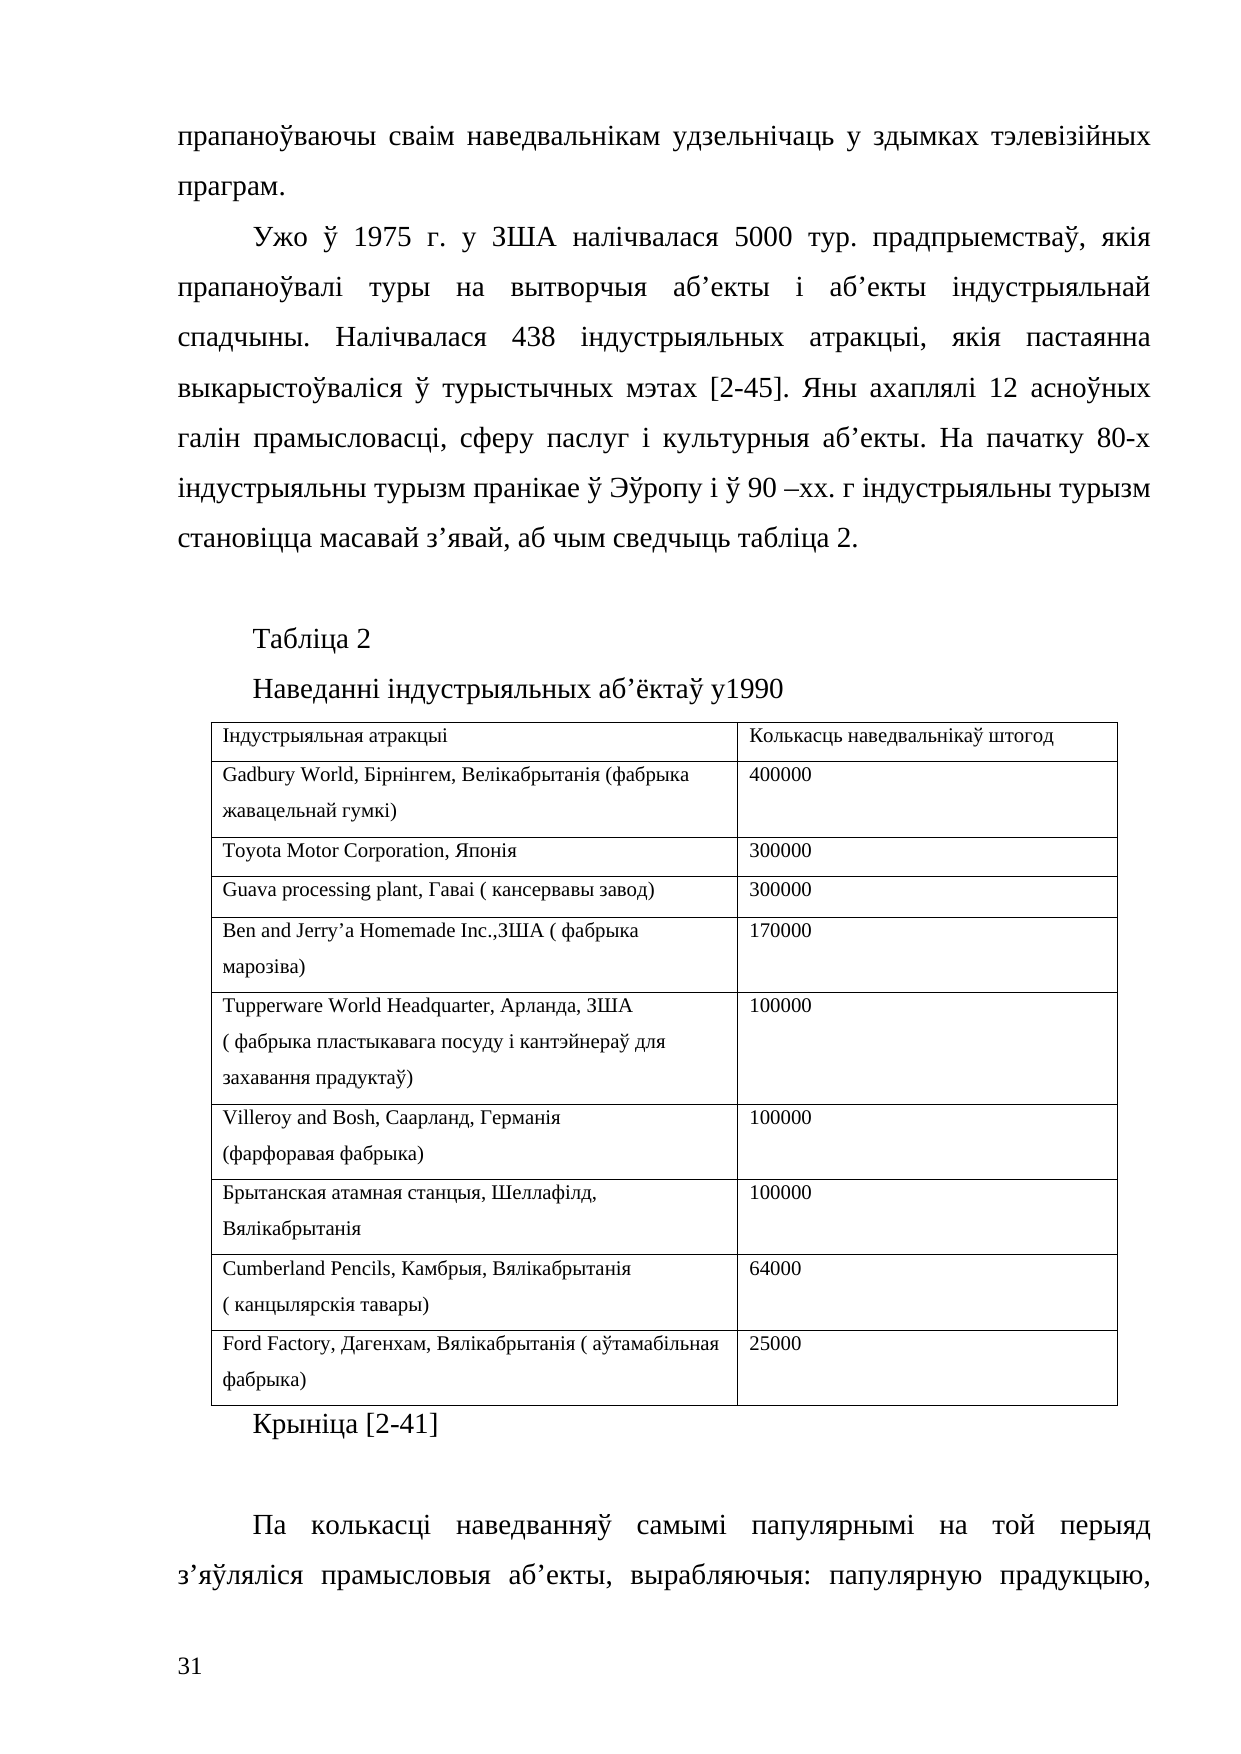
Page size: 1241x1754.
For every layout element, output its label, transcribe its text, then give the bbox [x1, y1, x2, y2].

table_header Колькасць наведвальнікаў штогод [738, 723, 1117, 761]
table_cell Villeroy and Bosh, Саарланд, Германія (фарфоравая фабрыка) [212, 1105, 737, 1179]
text Ужо ў 1975 г. у ЗША налічвалася 5000 тур. прадпрыемстваў, якія прапаноўвалі туры на вытворчыя аб’екты і аб’екты індустрыяльнай спадчыны. Налічвалася 438 індустрыяльных атракцыі, якія пастаянна выкарыстоўваліся ў турыстычных мэтах [2-45]. Яны ахаплялі 12 асноўных галін прамысловасці, сферу паслуг і культурныя аб’екты. На пачатку 80-х індустрыяльны турызм пранікае ў Эўропу і ў 90 –хх. г індустрыяльны турызм становіцца масавай з’явай, аб чым сведчыць табліца 2. [177, 219, 1152, 554]
table_cell Gadbury World, Бірнінгем, Велікабрытанія (фабрыка жавацельнай гумкі) [212, 762, 737, 837]
table_cell 170000 [738, 918, 1117, 992]
table_header Індустрыяльная атракцыі [212, 723, 737, 761]
table_cell 400000 [738, 762, 1117, 837]
table_cell 300000 [738, 838, 1117, 876]
table_cell 100000 [738, 993, 1117, 1103]
table_cell Guava processing plant, Гаваі ( кансервавы завод) [212, 877, 737, 917]
text Крыніца [2-41] [177, 1406, 1152, 1440]
table_cell 25000 [738, 1331, 1117, 1405]
table_cell Toyota Motor Corporation, Японія [212, 838, 737, 876]
table_cell Брытанская атамная станцыя, Шеллафілд, Вялікабрытанія [212, 1180, 737, 1254]
text Наведанні індустрыяльных аб’ёктаў у1990 [177, 672, 1152, 705]
table_cell Ford Factory, Дагенхам, Вялікабрытанія ( аўтамабільная фабрыка) [212, 1331, 737, 1405]
text Табліца 2 [177, 621, 1152, 655]
table_cell 64000 [738, 1255, 1117, 1330]
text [177, 1507, 1152, 1591]
table_cell Ben and Jerry’a Homemade Inc.,ЗША ( фабрыка марозіва) [212, 918, 737, 992]
table_cell 100000 [738, 1105, 1117, 1179]
table_cell 100000 [738, 1180, 1117, 1254]
table_cell 300000 [738, 877, 1117, 917]
table_cell Cumberland Pencils, Камбрыя, Вялікабрытанія ( канцылярскія тавары) [212, 1255, 737, 1330]
table_cell Tupperware World Headquarter, Арланда, ЗША ( фабрыка пластыкавага посуду і кантэйнераў для захавання прадуктаў) [212, 993, 737, 1103]
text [177, 118, 1152, 202]
